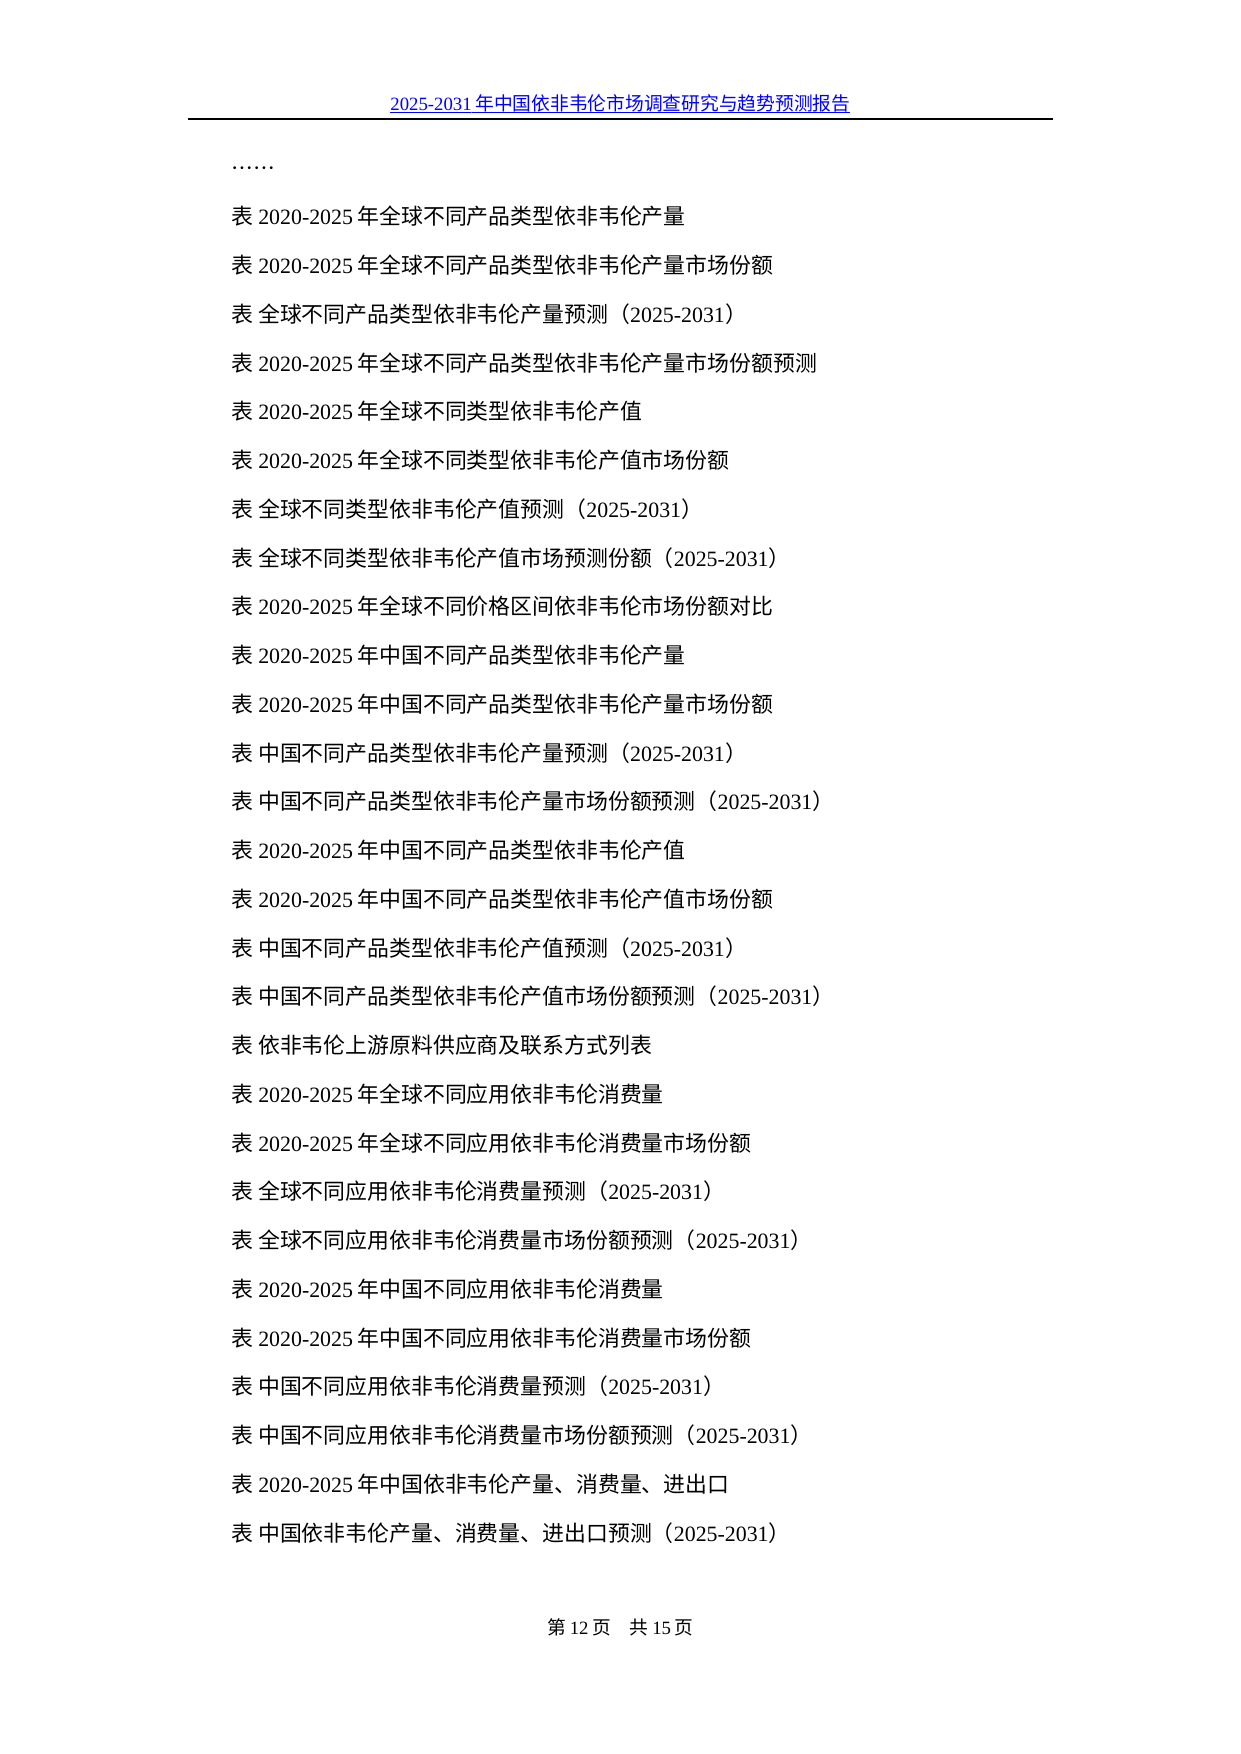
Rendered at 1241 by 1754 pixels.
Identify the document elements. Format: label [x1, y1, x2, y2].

text [187, 150, 1053, 1548]
